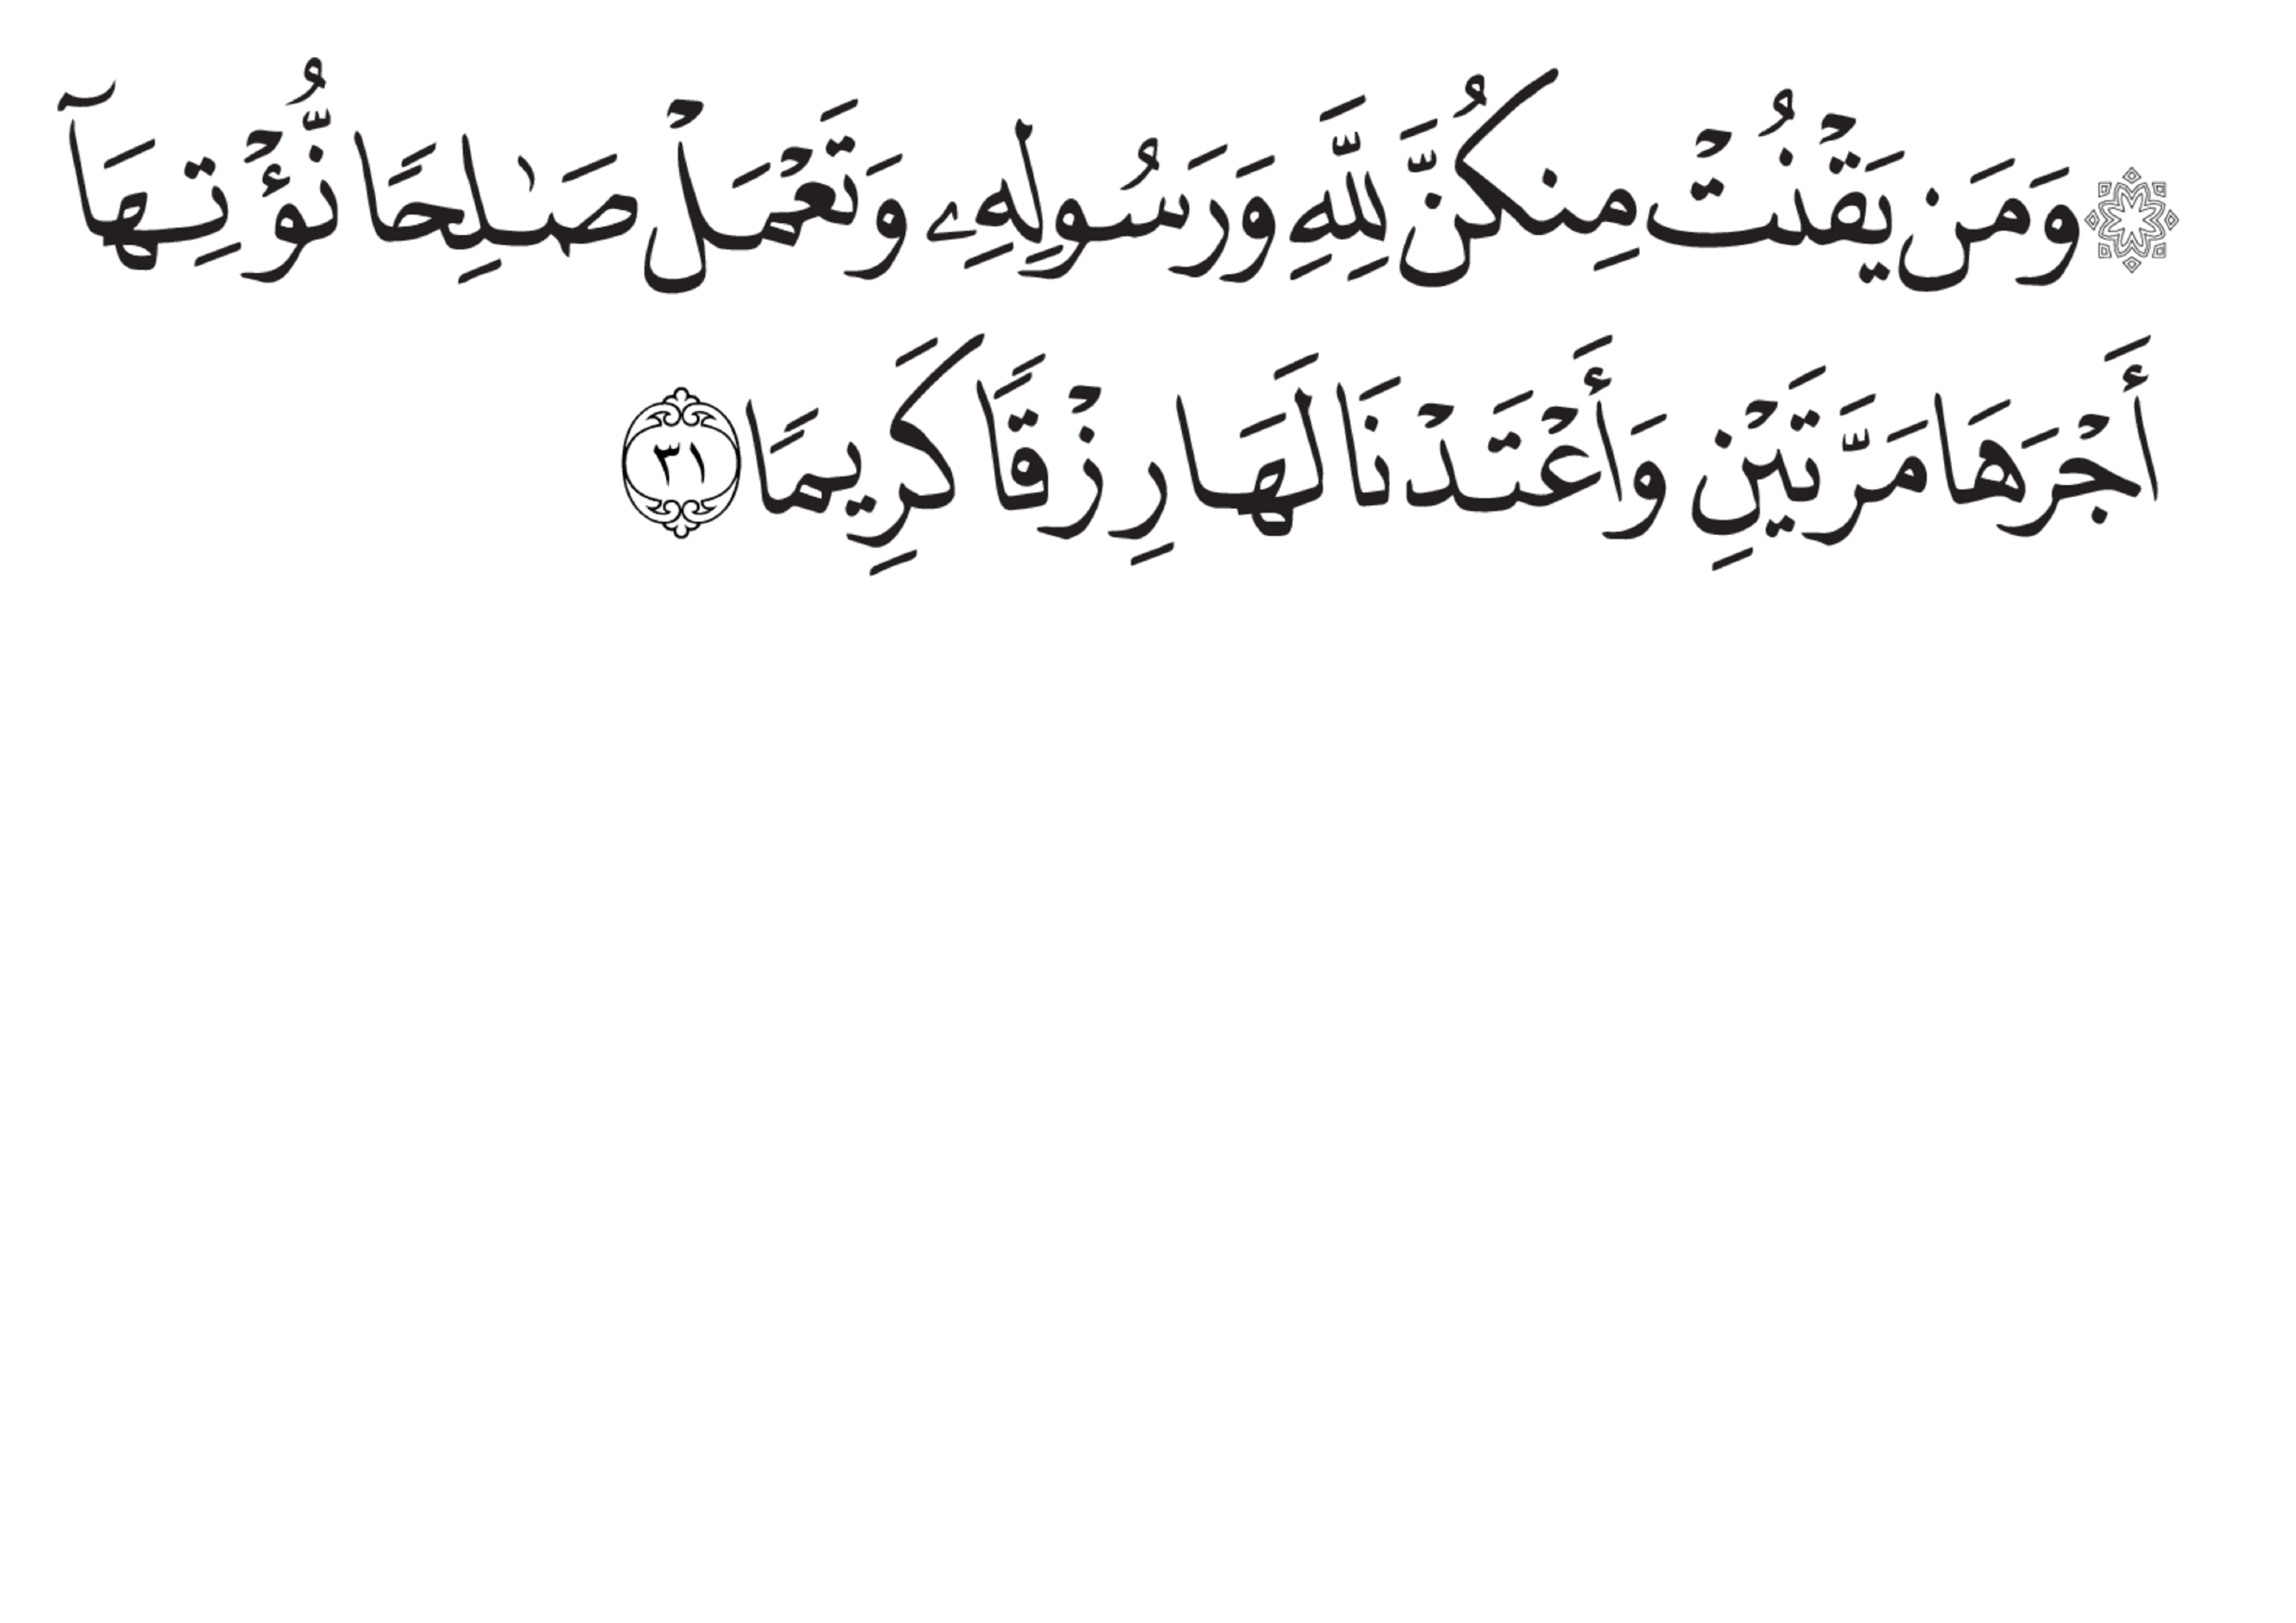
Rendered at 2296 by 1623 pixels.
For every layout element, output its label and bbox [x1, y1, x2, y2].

picture [57, 57, 2179, 576]
